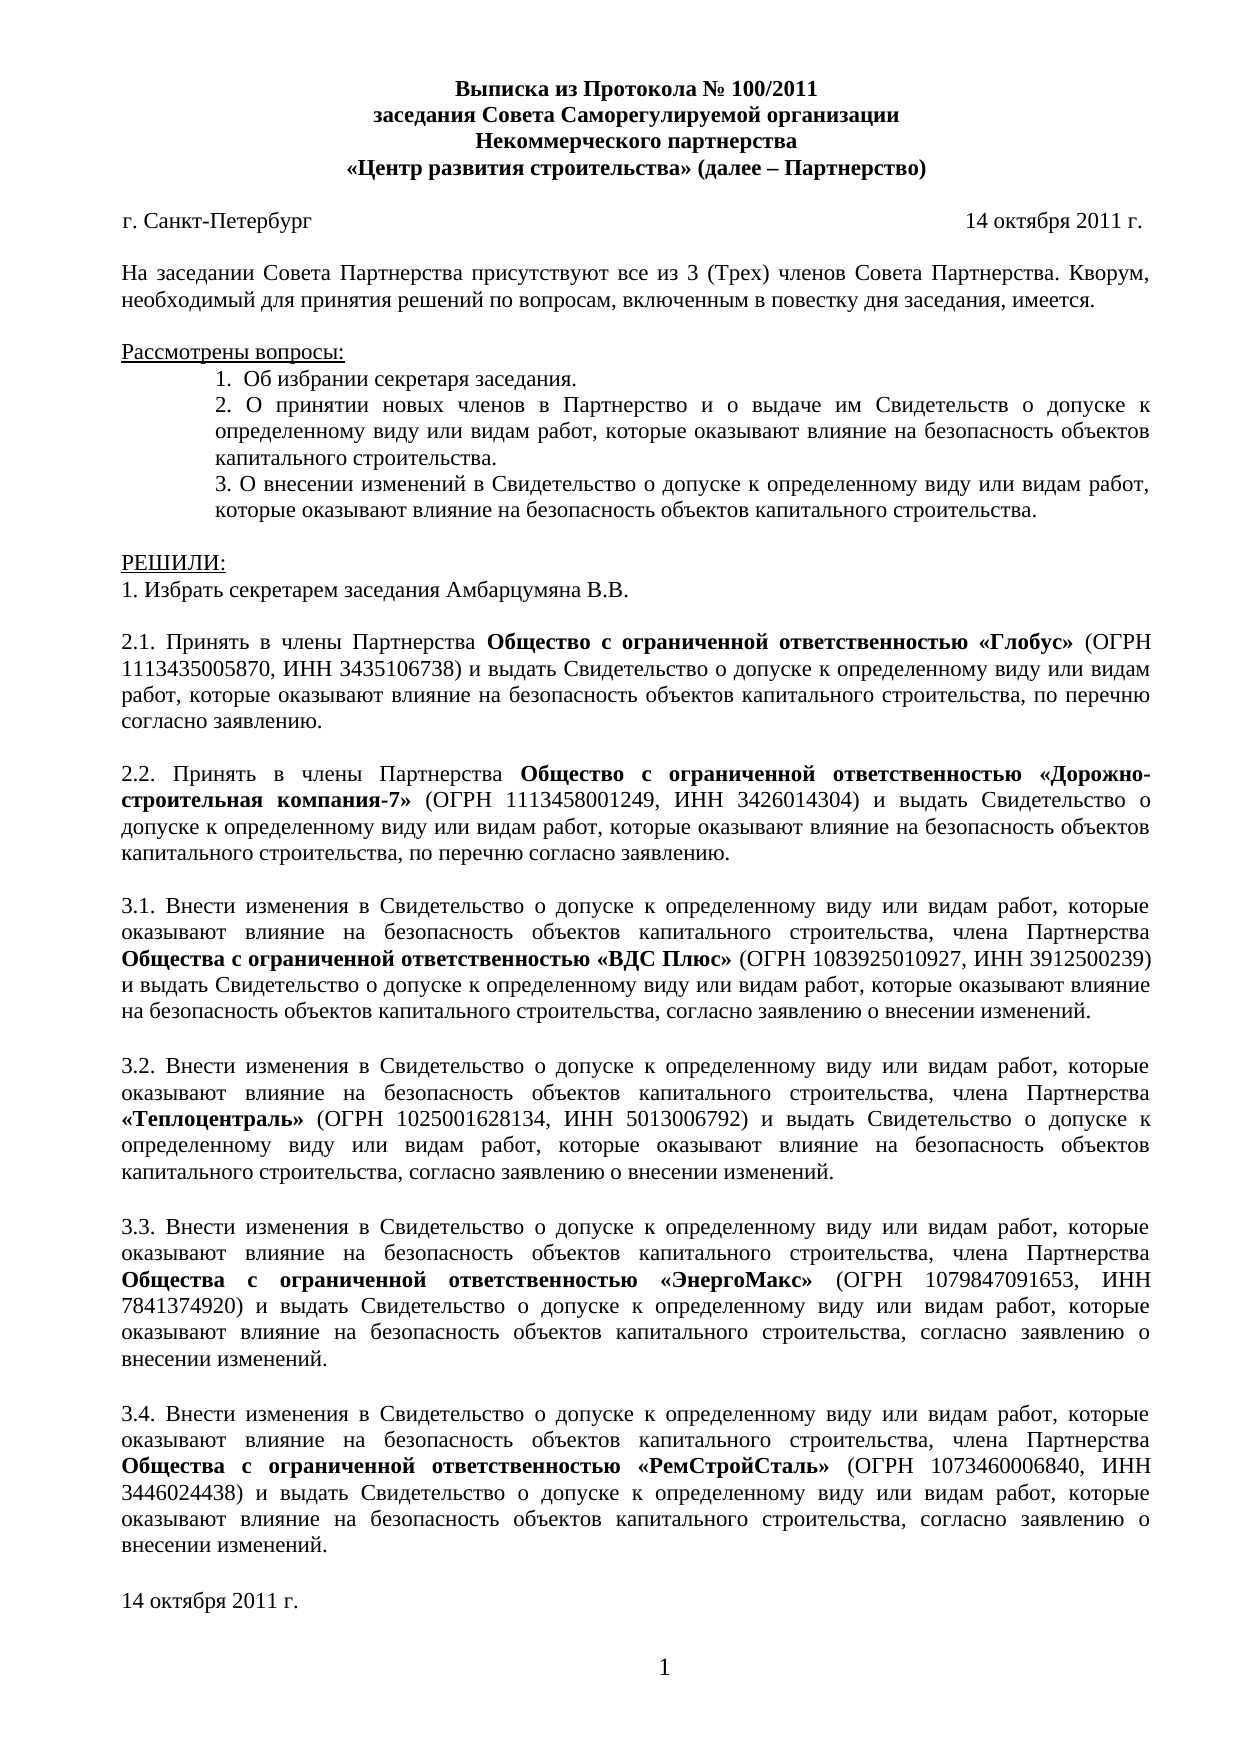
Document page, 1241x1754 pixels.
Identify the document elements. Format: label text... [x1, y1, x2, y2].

table_header 14 октября 2011 г. [633, 207, 1154, 233]
table_header г. Санкт-Петербург [111, 207, 632, 233]
text 1. Об избрании секретаря заседания. [215, 365, 1152, 391]
text 14 октября 2011 г. [121, 1587, 1152, 1613]
text 1. Избрать секретарем заседания Амбарцумяна В.В. [121, 576, 1152, 602]
text РЕШИЛИ: [121, 549, 1152, 576]
text 3.3. Внести изменения в Свидетельство о допуске к определенному виду или видам работ, которые оказывают влияние на безопасность объектов капитального строительства, члена Партнерства Общества с ограниченной ответственностью «ЭнергоМакс» (ОГРН 1079847091653, ИНН 7841374920) и выдать Свидетельство о допуске к определенному виду или видам работ, которые оказывают влияние на безопасность объектов капитального строительства, согласно заявлению о внесении изменений. [121, 1213, 1152, 1371]
text заседания Совета Саморегулируемой организации [121, 101, 1152, 128]
text 2.2. Принять в члены Партнерства Общество с ограниченной ответственностью «Дорожно-строительная компания-7» (ОГРН 1113458001249, ИНН 3426014304) и выдать Свидетельство о допуске к определенному виду или видам работ, которые оказывают влияние на безопасность объектов капитального строительства, по перечню согласно заявлению. [121, 760, 1152, 866]
text Выписка из Протокола № 100/2011 [121, 75, 1152, 101]
text «Центр развития строительства» (далее – Партнерство) [121, 154, 1152, 180]
text На заседании Совета Партнерства присутствуют все из 3 (Трех) членов Совета Партнерства. Кворум, необходимый для принятия решений по вопросам, включенным в повестку дня заседания, имеется. [121, 259, 1152, 312]
text 3.1. Внести изменения в Свидетельство о допуске к определенному виду или видам работ, которые оказывают влияние на безопасность объектов капитального строительства, члена Партнерства Общества с ограниченной ответственностью «ВДС Плюс» (ОГРН 1083925010927, ИНН 3912500239) и выдать Свидетельство о допуске к определенному виду или видам работ, которые оказывают влияние на безопасность объектов капитального строительства, согласно заявлению о внесении изменений. [121, 892, 1152, 1024]
text 2.1. Принять в члены Партнерства Общество с ограниченной ответственностью «Глобус» (ОГРН 1113435005870, ИНН 3435106738) и выдать Свидетельство о допуске к определенному виду или видам работ, которые оказывают влияние на безопасность объектов капитального строительства, по перечню согласно заявлению. [121, 628, 1152, 734]
text Рассмотрены вопросы: [121, 338, 1152, 365]
text 2. О принятии новых членов в Партнерство и о выдаче им Свидетельств о допуске к определенному виду или видам работ, которые оказывают влияние на безопасность объектов капитального строительства. [215, 391, 1152, 470]
text 3. О внесении изменений в Свидетельство о допуске к определенному виду или видам работ, которые оказывают влияние на безопасность объектов капитального строительства. [215, 470, 1152, 523]
text Некоммерческого партнерства [121, 128, 1152, 154]
text 3.4. Внести изменения в Свидетельство о допуске к определенному виду или видам работ, которые оказывают влияние на безопасность объектов капитального строительства, члена Партнерства Общества с ограниченной ответственностью «РемСтройСталь» (ОГРН 1073460006840, ИНН 3446024438) и выдать Свидетельство о допуске к определенному виду или видам работ, которые оказывают влияние на безопасность объектов капитального строительства, согласно заявлению о внесении изменений. [121, 1400, 1152, 1558]
text 3.2. Внести изменения в Свидетельство о допуске к определенному виду или видам работ, которые оказывают влияние на безопасность объектов капитального строительства, члена Партнерства «Теплоцентраль» (ОГРН 1025001628134, ИНН 5013006792) и выдать Свидетельство о допуске к определенному виду или видам работ, которые оказывают влияние на безопасность объектов капитального строительства, согласно заявлению о внесении изменений. [121, 1052, 1152, 1184]
